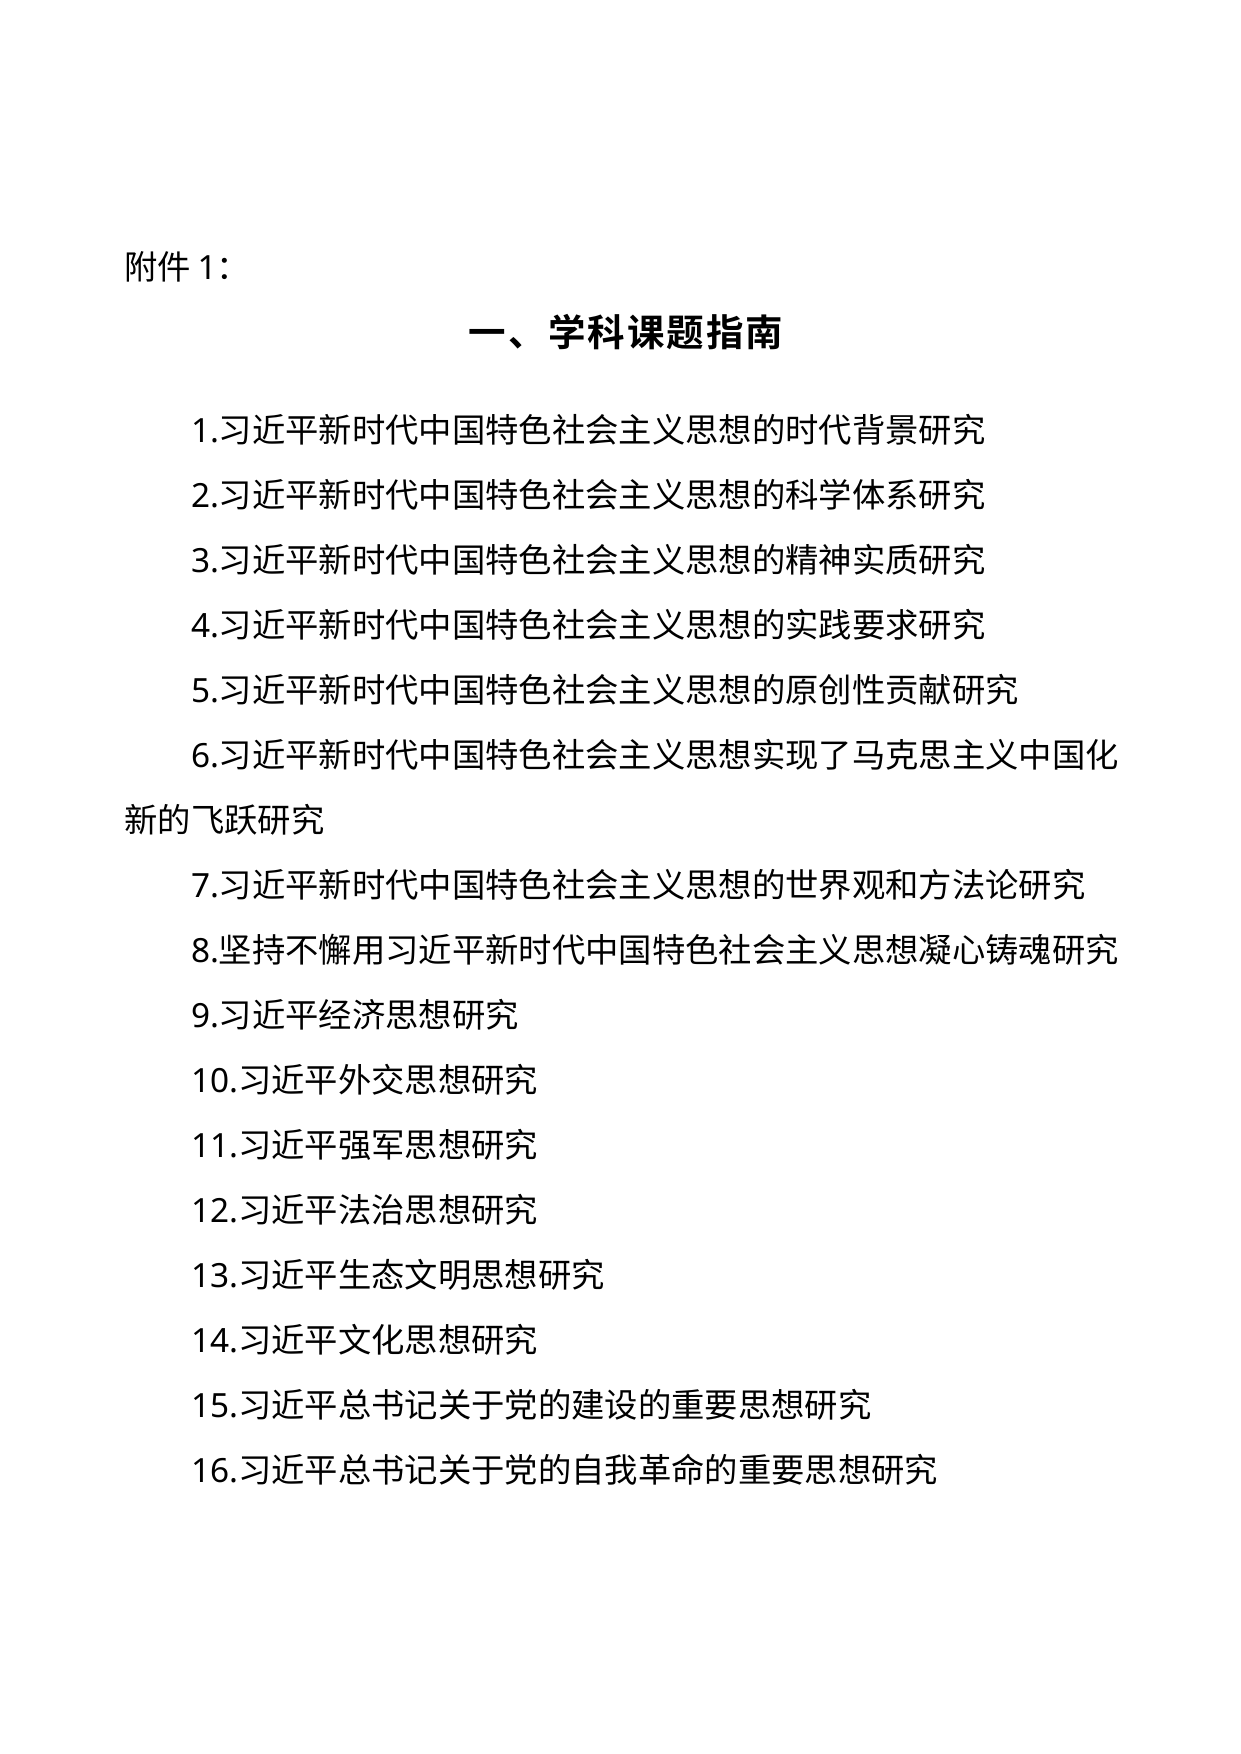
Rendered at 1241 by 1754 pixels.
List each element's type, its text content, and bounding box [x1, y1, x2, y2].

text 16.习近平总书记关于党的自我革命的重要思想研究 [124, 1435, 1128, 1500]
text 6.习近平新时代中国特色社会主义思想实现了马克思主义中国化新的飞跃研究 [124, 720, 1128, 850]
text 10.习近平外交思想研究 [124, 1045, 1128, 1110]
text 15.习近平总书记关于党的建设的重要思想研究 [124, 1370, 1128, 1435]
text 12.习近平法治思想研究 [124, 1175, 1128, 1240]
text 2.习近平新时代中国特色社会主义思想的科学体系研究 [124, 460, 1128, 525]
text 3.习近平新时代中国特色社会主义思想的精神实质研究 [124, 525, 1128, 590]
text 14.习近平文化思想研究 [124, 1305, 1128, 1370]
text 8.坚持不懈用习近平新时代中国特色社会主义思想凝心铸魂研究 [124, 915, 1128, 980]
list 学科课题指南 [124, 298, 1128, 363]
text 9.习近平经济思想研究 [124, 980, 1128, 1045]
text 附件1： [124, 233, 1128, 298]
text 1.习近平新时代中国特色社会主义思想的时代背景研究 [124, 395, 1128, 460]
text 7.习近平新时代中国特色社会主义思想的世界观和方法论研究 [124, 850, 1128, 915]
text 5.习近平新时代中国特色社会主义思想的原创性贡献研究 [124, 655, 1128, 720]
text 4.习近平新时代中国特色社会主义思想的实践要求研究 [124, 590, 1128, 655]
text 11.习近平强军思想研究 [124, 1110, 1128, 1175]
text 13.习近平生态文明思想研究 [124, 1240, 1128, 1305]
